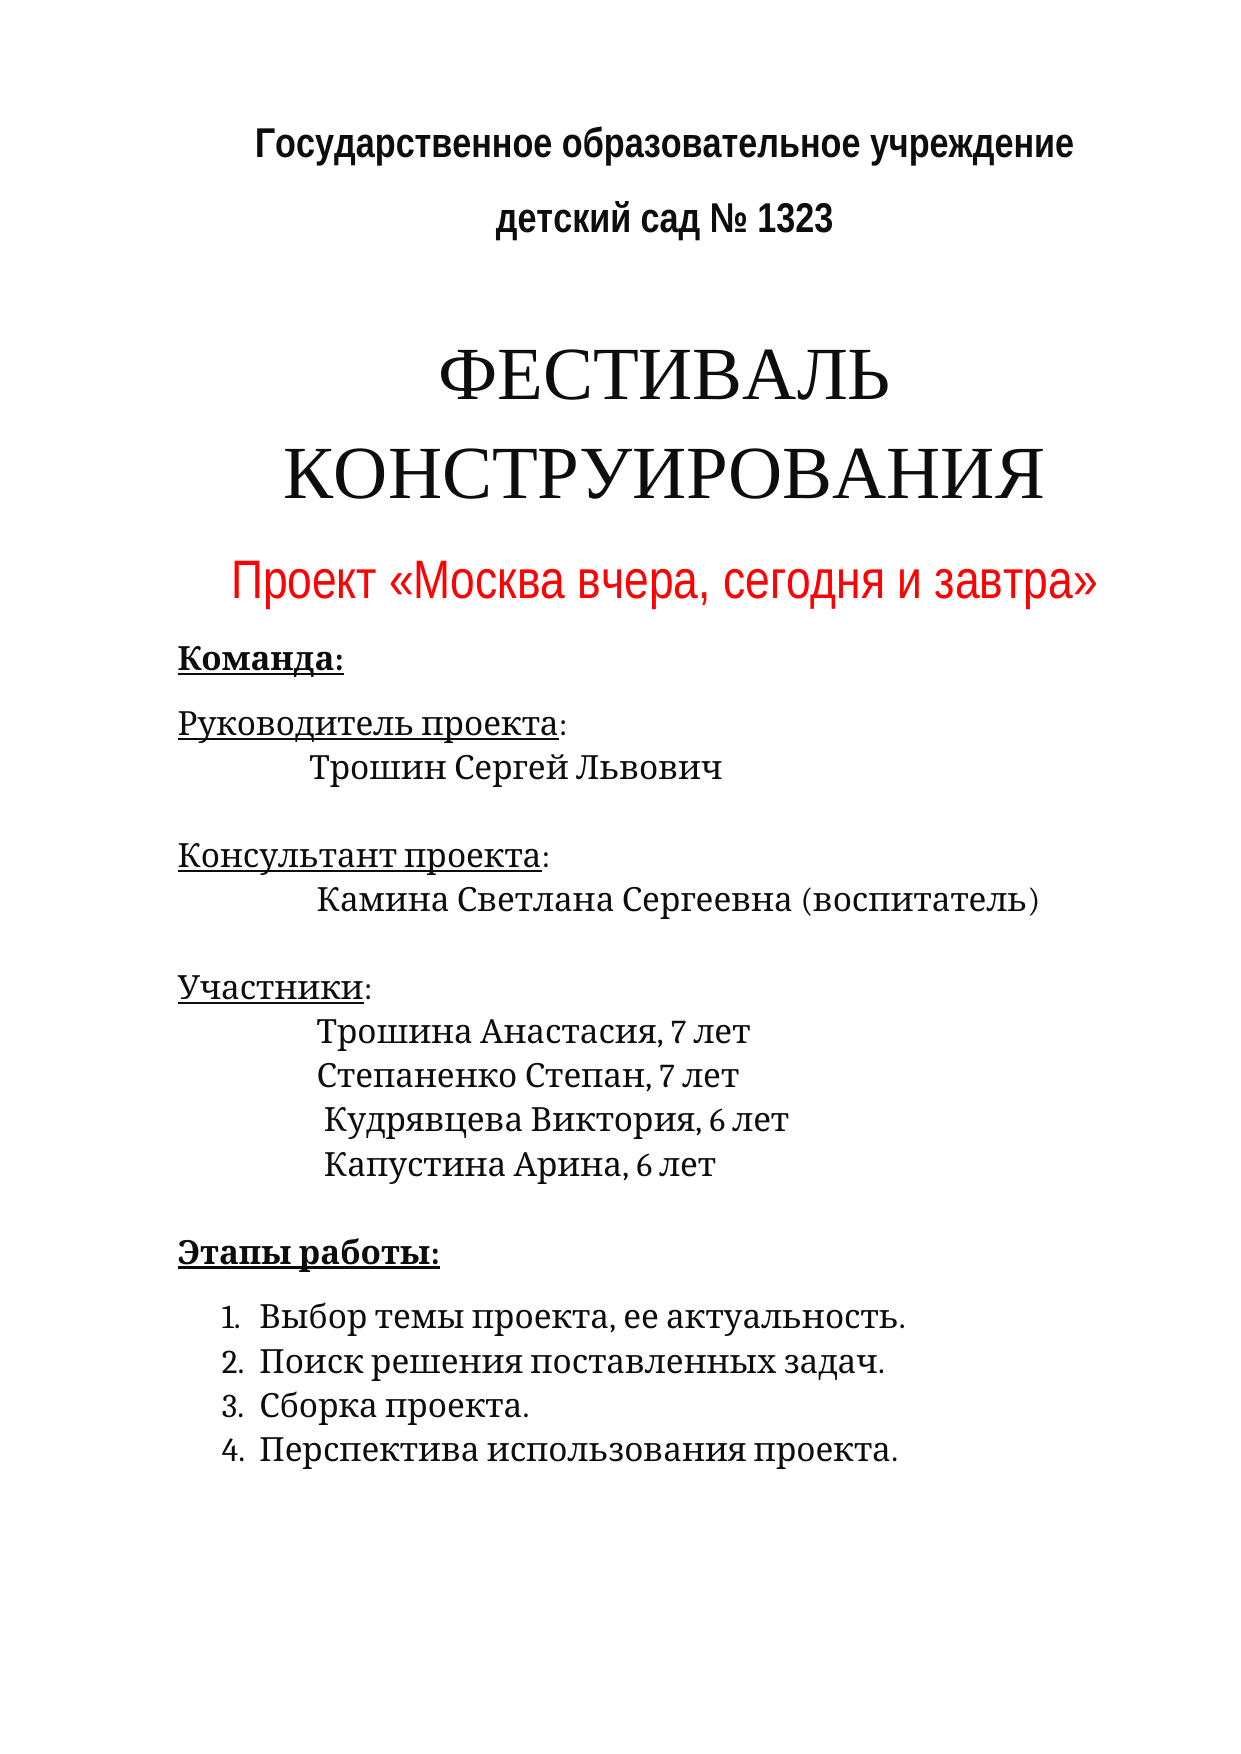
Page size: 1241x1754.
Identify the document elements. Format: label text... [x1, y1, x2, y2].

text Камина Светлана Сергеевна (воспитатель) [177, 882, 1152, 920]
text Руководитель проекта: [177, 705, 1152, 744]
text Команда: [177, 640, 1152, 679]
list Сборка проекта. [222, 1387, 1152, 1425]
text Проект «Москва вчера, сегодня и завтра» [177, 548, 1152, 610]
text Участники: [177, 970, 1152, 1008]
text Этапы работы: [177, 1234, 1152, 1272]
list Перспектива использования проекта. [222, 1431, 1152, 1469]
text Государственное образовательное учреждение [177, 118, 1152, 166]
text Капустина Арина, 6 лет [177, 1146, 1152, 1184]
text Трошина Анастасия, 7 лет [177, 1014, 1152, 1052]
text Консультант проекта: [177, 837, 1152, 876]
text Кудрявцева Виктория, 6 лет [177, 1102, 1152, 1140]
text Трошин Сергей Львович [177, 749, 1152, 788]
list Поиск решения поставленных задач. [222, 1343, 1152, 1381]
text ФЕСТИВАЛЬ КОНСТРУИРОВАНИЯ [177, 329, 1152, 514]
text Степаненко Степан, 7 лет [177, 1058, 1152, 1096]
text детский сад № 1323 [177, 194, 1152, 242]
list Выбор темы проекта, ее актуальность. [222, 1299, 1152, 1337]
